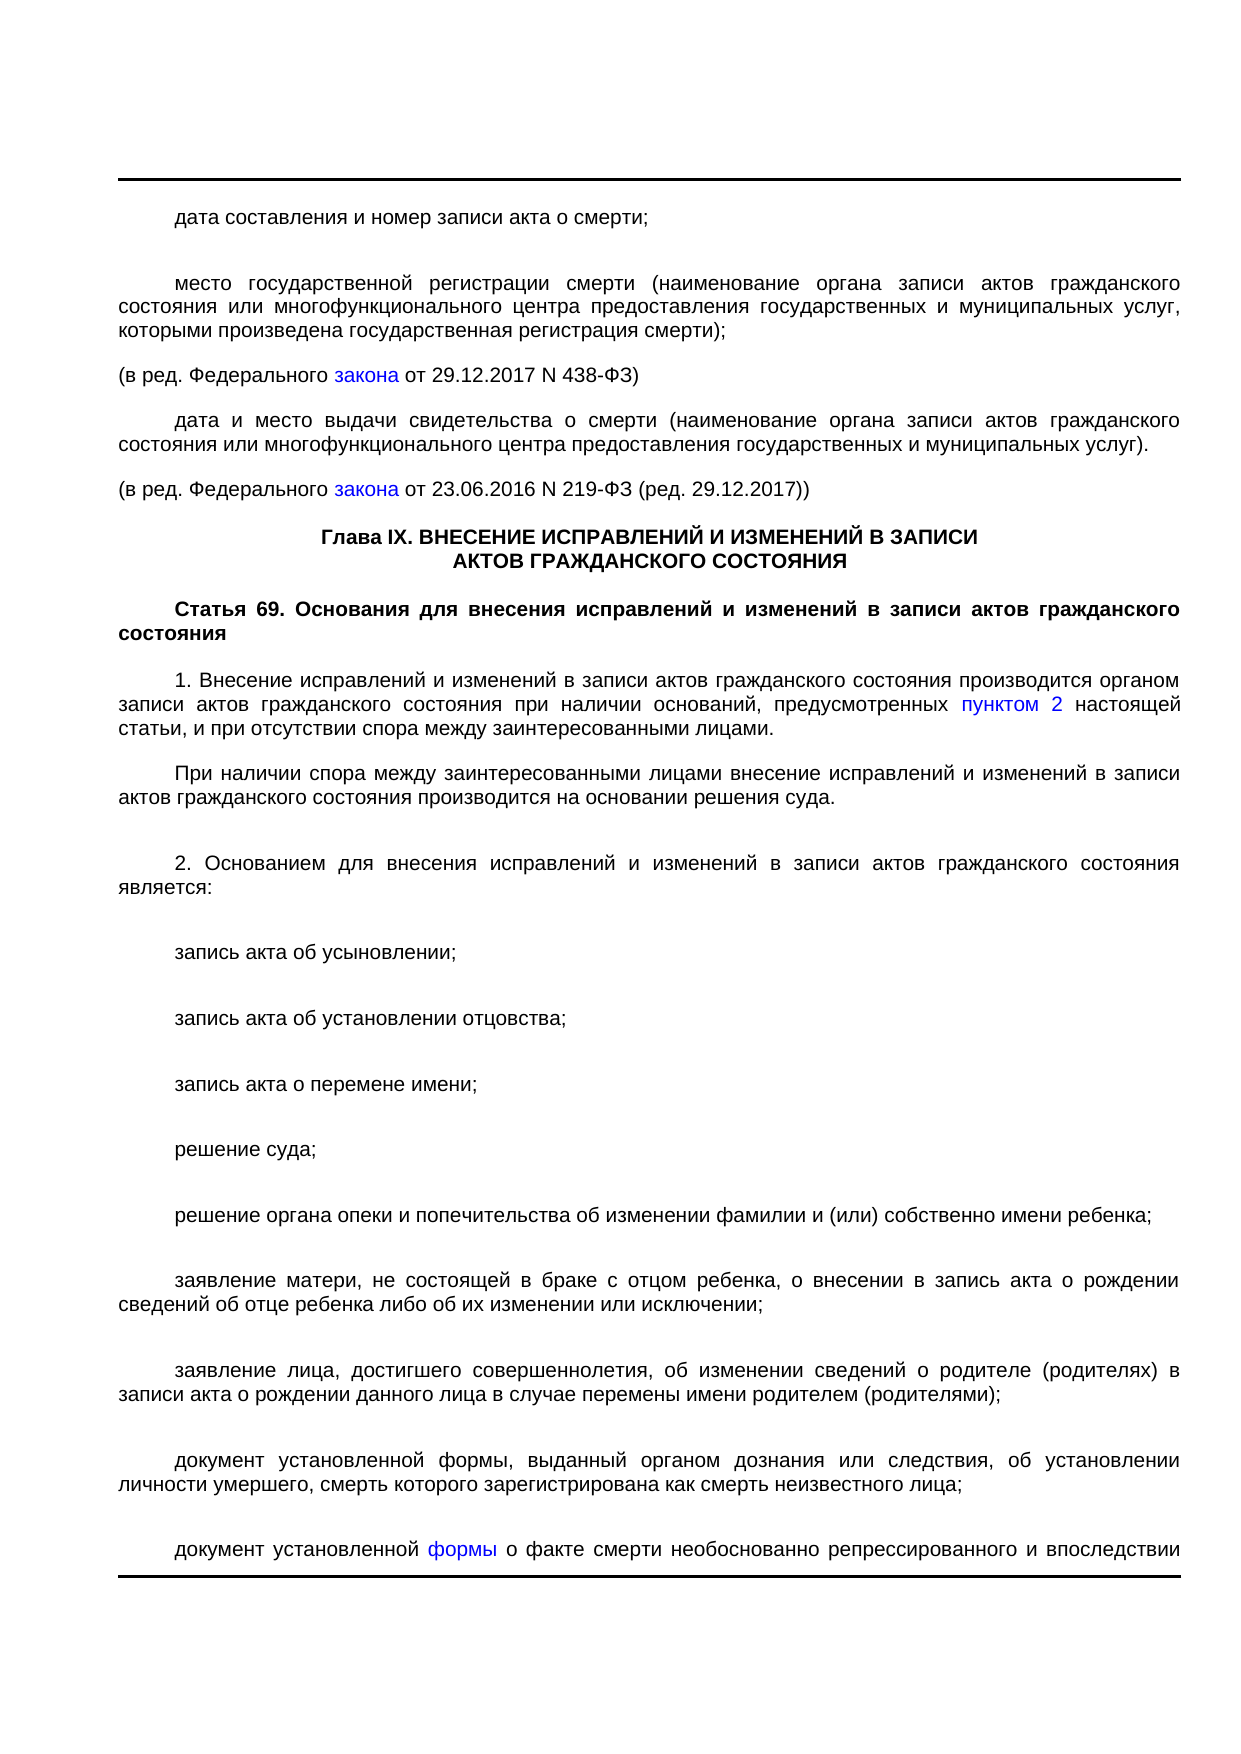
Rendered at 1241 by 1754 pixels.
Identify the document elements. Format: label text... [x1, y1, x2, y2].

text дата составления и номер записи акта о смерти; [118, 205, 1181, 229]
text заявление матери, не состоящей в браке с отцом ребенка, о внесении в запись акта о рождении сведений об отце ребенка либо об их изменении или исключении; [118, 1268, 1181, 1316]
text решение органа опеки и попечительства об изменении фамилии и (или) собственно имени ребенка; [118, 1203, 1181, 1227]
text запись акта о перемене имени; [118, 1071, 1181, 1095]
title АКТОВ ГРАЖДАНСКОГО СОСТОЯНИЯ [118, 548, 1181, 572]
text 1. Внесение исправлений и изменений в записи актов гражданского состояния производится органом записи актов гражданского состояния при наличии оснований, предусмотренных пунктом 2 настоящей статьи, и при отсутствии спора между заинтересованными лицами. [118, 668, 1181, 740]
text заявление лица, достигшего совершеннолетия, об изменении сведений о родителе (родителях) в записи акта о рождении данного лица в случае перемены имени родителем (родителями); [118, 1358, 1181, 1406]
text запись акта об усыновлении; [118, 940, 1181, 964]
text 2. Основанием для внесения исправлений и изменений в записи актов гражданского состояния является: [118, 851, 1181, 898]
text место государственной регистрации смерти (наименование органа записи актов гражданского состояния или многофункционального центра предоставления государственных и муниципальных услуг, которыми произведена государственная регистрация смерти); [118, 270, 1181, 342]
text При наличии спора между заинтересованными лицами внесение исправлений и изменений в записи актов гражданского состояния производится на основании решения суда. [118, 761, 1181, 809]
text (в ред. Федерального закона от 29.12.2017 N 438-ФЗ) [118, 363, 1181, 387]
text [118, 1537, 1181, 1561]
text дата и место выдачи свидетельства о смерти (наименование органа записи актов гражданского состояния или многофункционального центра предоставления государственных и муниципальных услуг). [118, 408, 1181, 456]
text запись акта об установлении отцовства; [118, 1006, 1181, 1030]
title Глава IX. ВНЕСЕНИЕ ИСПРАВЛЕНИЙ И ИЗМЕНЕНИЙ В ЗАПИСИ [118, 524, 1181, 548]
text (в ред. Федерального закона от 23.06.2016 N 219-ФЗ (ред. 29.12.2017)) [118, 477, 1181, 501]
text решение суда; [118, 1137, 1181, 1161]
title Статья 69. Основания для внесения исправлений и изменений в записи актов гражданского состояния [118, 596, 1181, 644]
text документ установленной формы, выданный органом дознания или следствия, об установлении личности умершего, смерть которого зарегистрирована как смерть неизвестного лица; [118, 1447, 1181, 1495]
